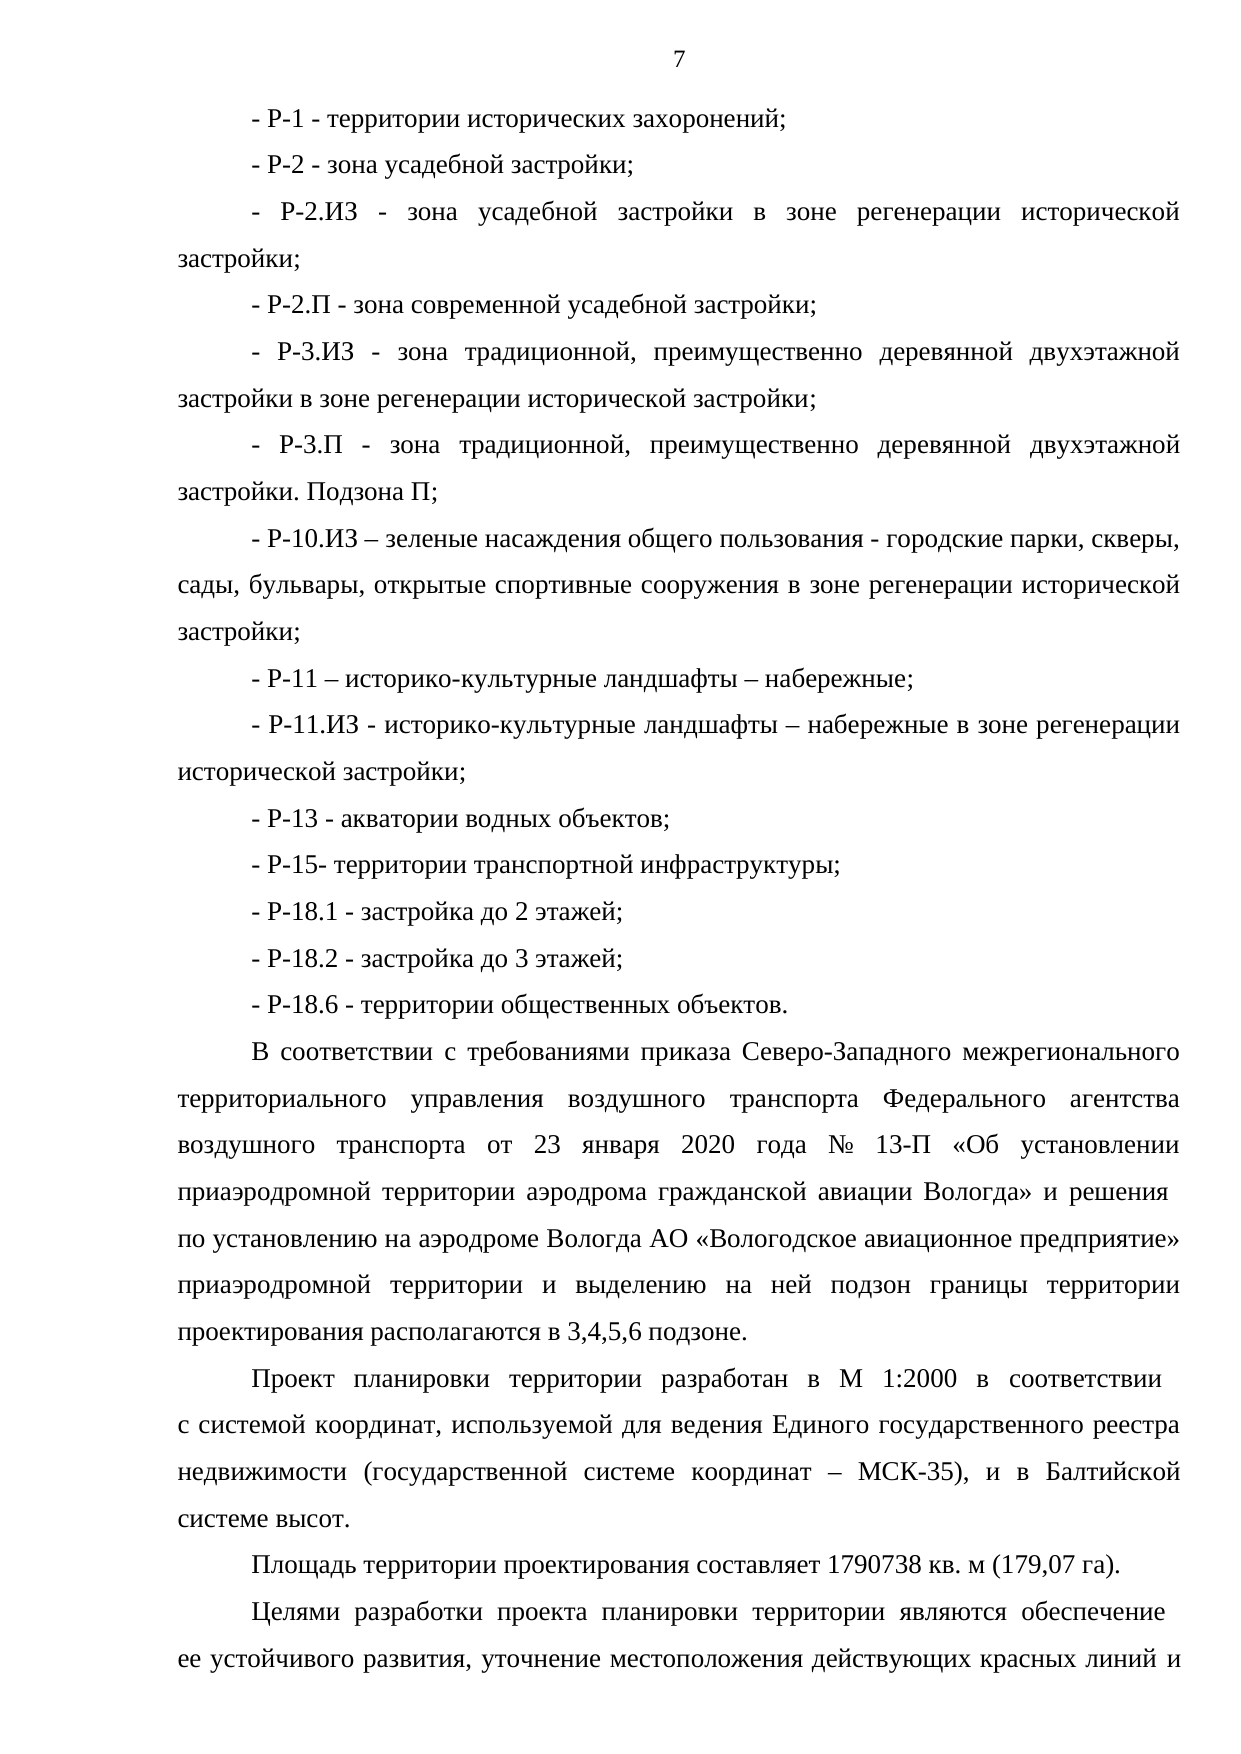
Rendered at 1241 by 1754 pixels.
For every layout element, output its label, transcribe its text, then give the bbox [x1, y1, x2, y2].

text - Р-10.ИЗ – зеленые насаждения общего пользования - городские парки, скверы, сады, бульвары, открытые спортивные сооружения в зоне регенерации исторической застройки; [177, 522, 1181, 646]
text - Р-1 - территории исторических захоронений; [177, 102, 1181, 133]
text Проект планировки территории разработан в М 1:2000 в соответствии с системой координат, используемой для ведения Единого государственного реестра недвижимости (государственной системе координат – МСК-35), и в Балтийской системе высот. [177, 1362, 1181, 1533]
text - Р-18.2 - застройка до 3 этажей; [177, 942, 1181, 973]
text Площадь территории проектирования составляет 1790738 кв. м (179,07 га). [177, 1548, 1181, 1580]
text - Р-11 – историко-культурные ландшафты – набережные; [177, 662, 1181, 693]
text - Р-3.П - зона традиционной, преимущественно деревянной двухэтажной застройки. Подзона П; [177, 428, 1181, 506]
text - Р-18.6 - территории общественных объектов. [177, 988, 1181, 1020]
text - Р-11.ИЗ - историко-культурные ландшафты – набережные в зоне регенерации исторической застройки; [177, 708, 1181, 786]
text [177, 1595, 1181, 1673]
text - Р-2 - зона усадебной застройки; [177, 148, 1181, 180]
text - Р-15- территории транспортной инфраструктуры; [177, 848, 1181, 880]
text - Р-2.ИЗ - зона усадебной застройки в зоне регенерации исторической застройки; [177, 195, 1181, 273]
text В соответствии с требованиями приказа Северо-Западного межрегионального территориального управления воздушного транспорта Федерального агентства воздушного транспорта от 23 января 2020 года № 13-П «Об установлении приаэродромной территории аэродрома гражданской авиации Вологда» и решения по установлению на аэродроме Вологда АО «Вологодское авиационное предприятие» приаэродромной территории и выделению на ней подзон границы территории проектирования располагаются в 3,4,5,6 подзоне. [177, 1035, 1181, 1346]
text - Р-2.П - зона современной усадебной застройки; [177, 288, 1181, 320]
text - Р-3.ИЗ - зона традиционной, преимущественно деревянной двухэтажной застройки в зоне регенерации исторической застройки; [177, 335, 1181, 413]
text - Р-18.1 - застройка до 2 этажей; [177, 895, 1181, 926]
text - Р-13 - акватории водных объектов; [177, 802, 1181, 833]
